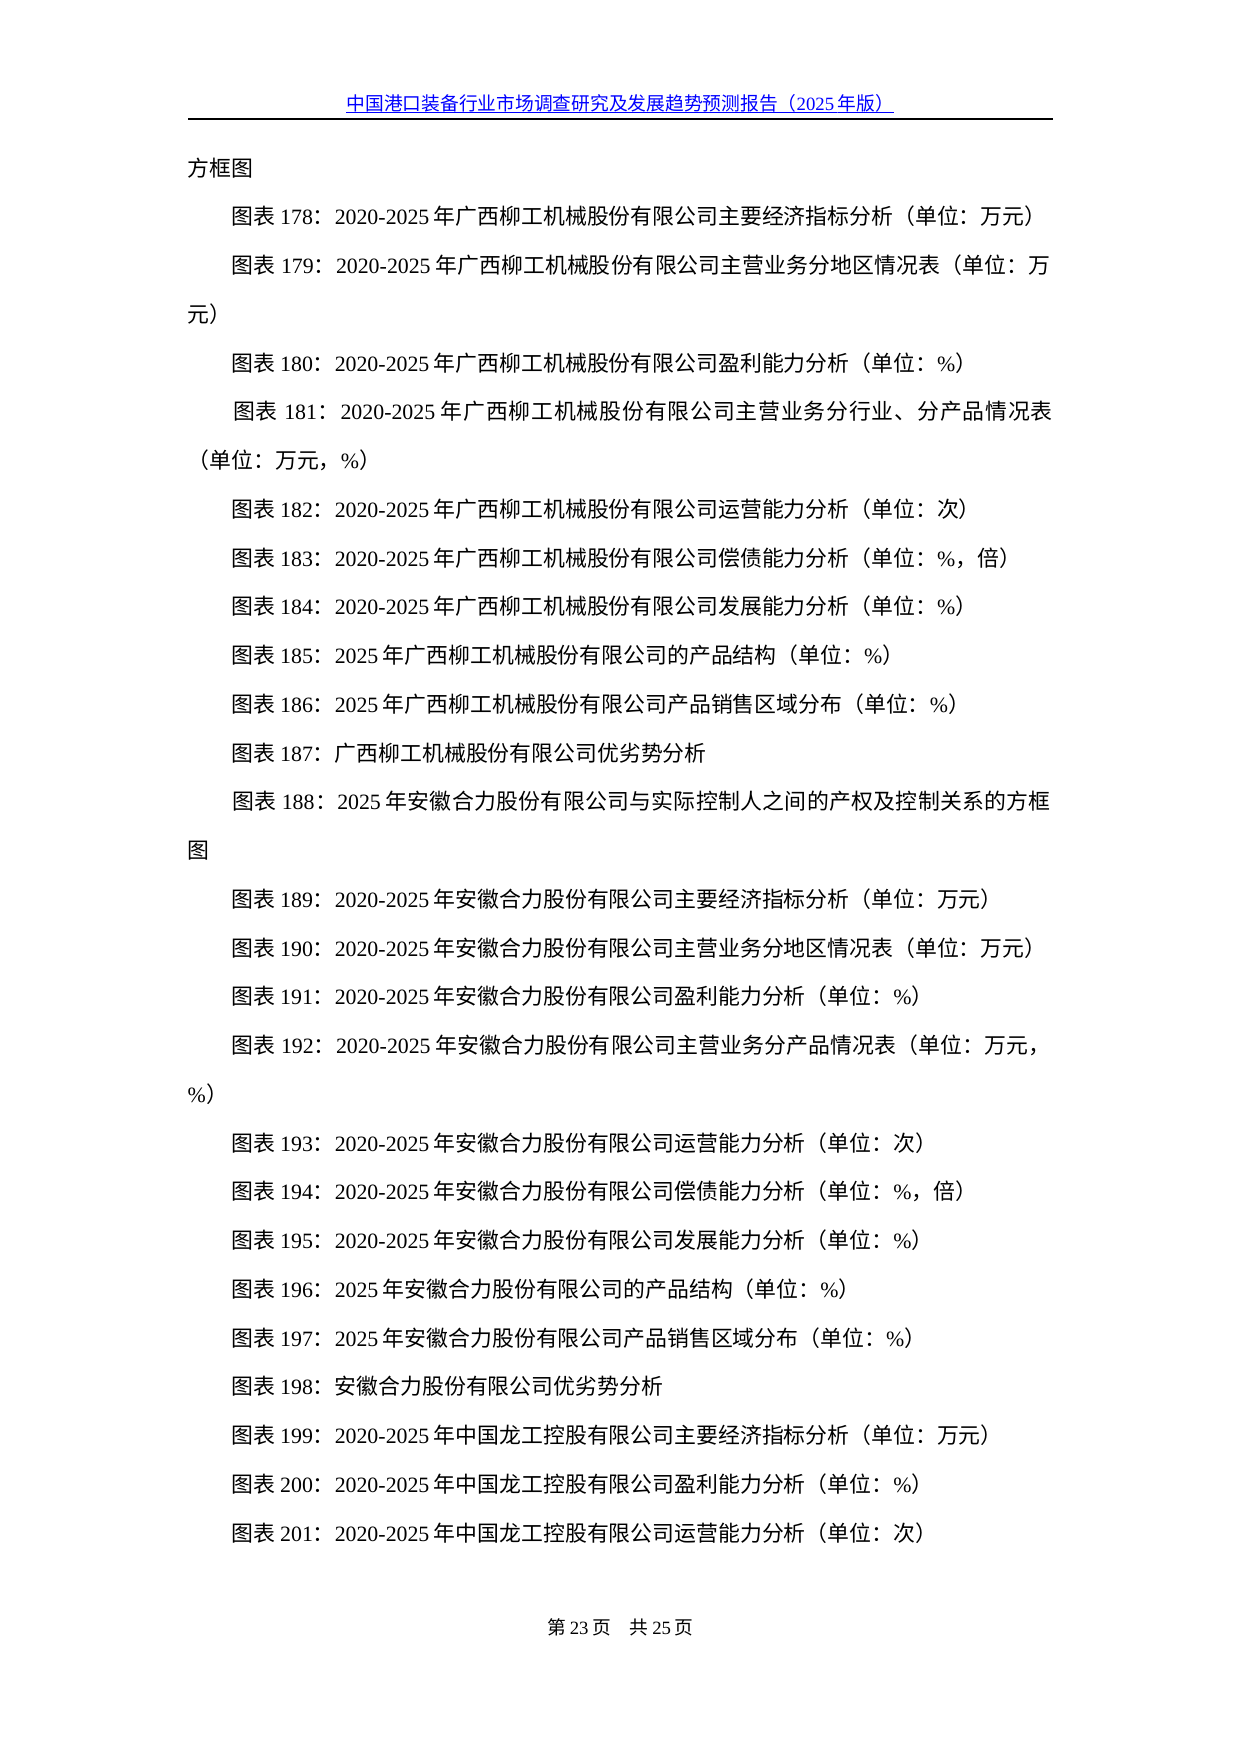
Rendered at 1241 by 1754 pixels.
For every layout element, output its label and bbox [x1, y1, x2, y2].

text [187, 150, 1053, 1548]
